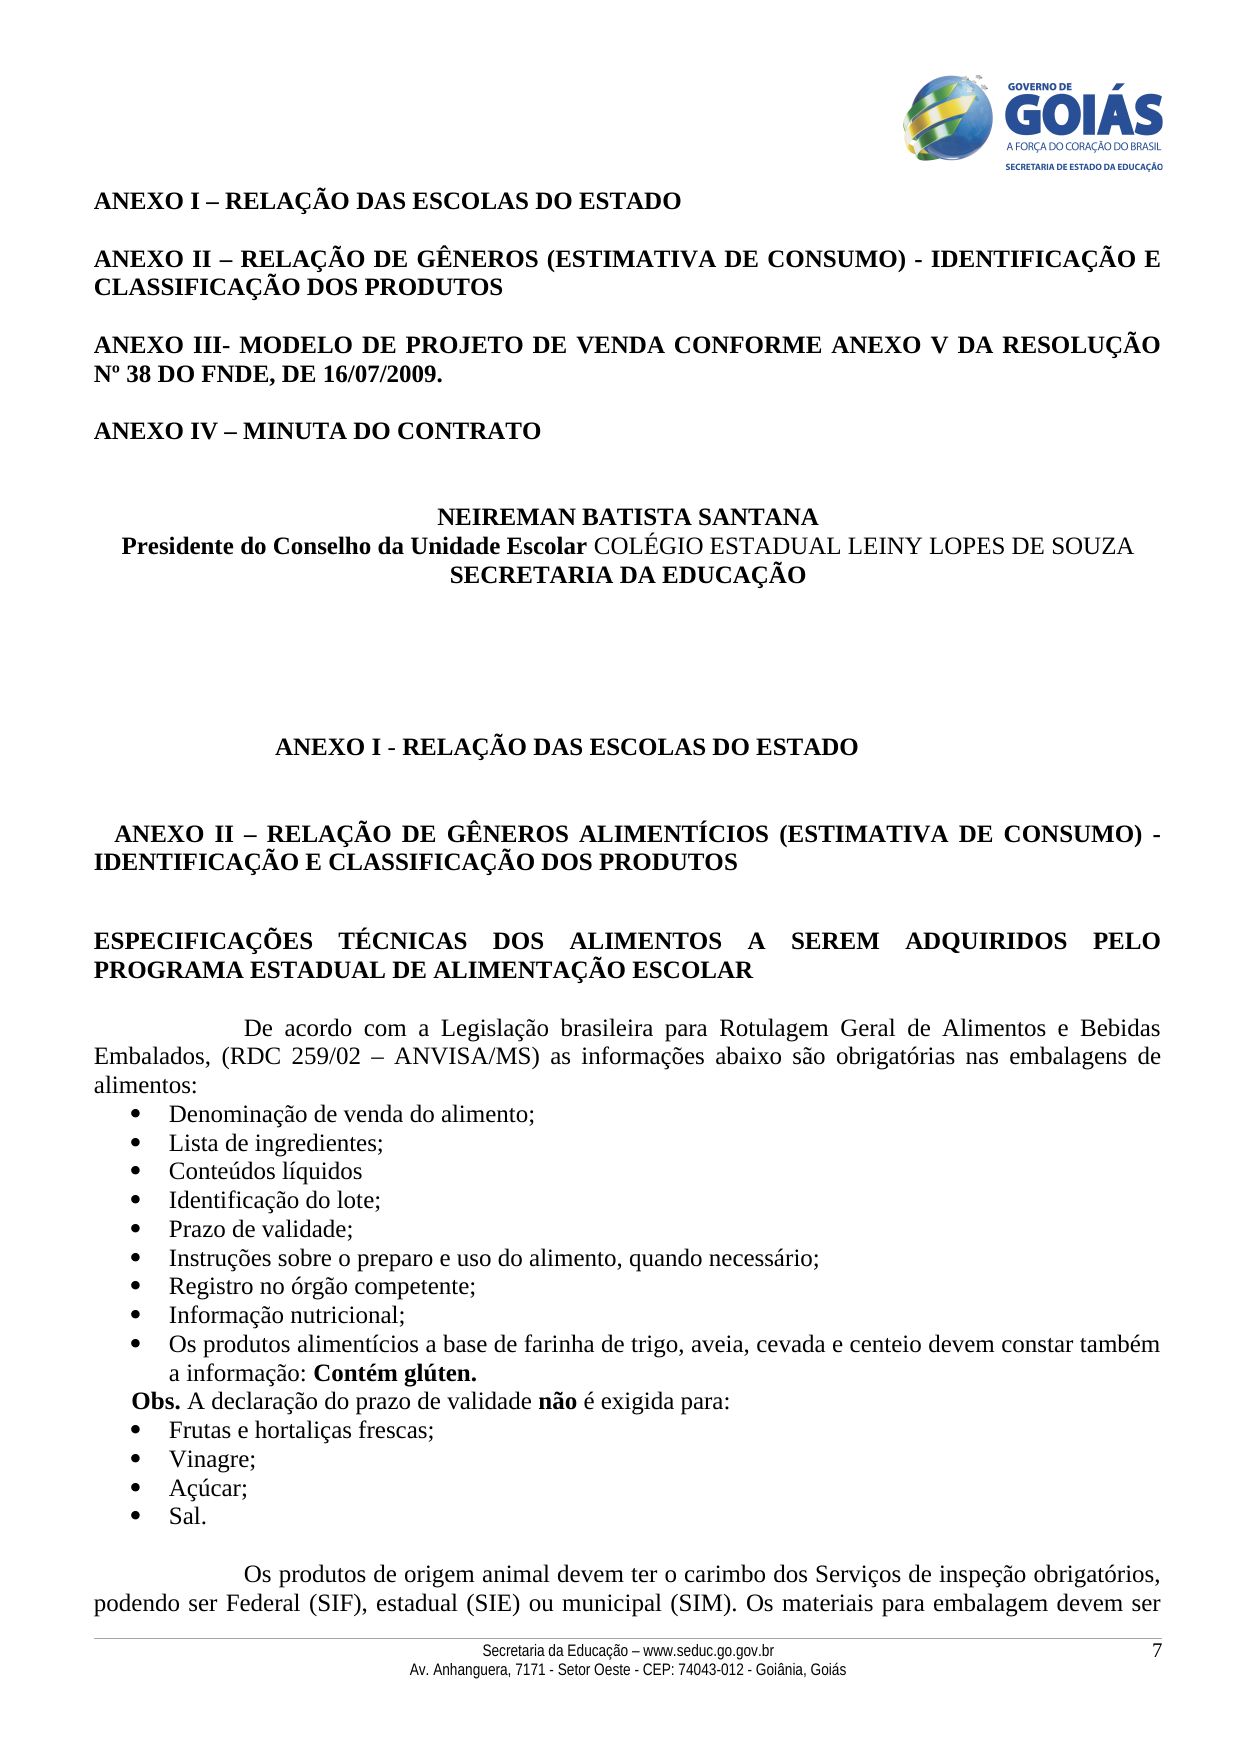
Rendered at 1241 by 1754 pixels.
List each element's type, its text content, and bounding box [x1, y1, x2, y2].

list Informação nutricional; [131, 1300, 1162, 1329]
text ANEXO I - RELAÇÃO DAS ESCOLAS DO ESTADO [94, 732, 1162, 761]
list Conteúdos líquidos [131, 1156, 1162, 1185]
list Açúcar; [131, 1473, 1162, 1501]
list Os produtos alimentícios a base de farinha de trigo, aveia, cevada e centeio devem constar também a informação: Contém glúten. [131, 1329, 1162, 1386]
text NEIREMAN BATISTA SANTANA [94, 502, 1162, 531]
list Lista de ingredientes; [131, 1128, 1162, 1156]
picture [903, 75, 1163, 172]
text Presidente do Conselho da Unidade Escolar COLÉGIO ESTADUAL LEINY LOPES DE SOUZA [94, 531, 1162, 560]
list Denominação de venda do alimento; [131, 1099, 1162, 1128]
text ESPECIFICAÇÕES TÉCNICAS DOS ALIMENTOS A SEREM ADQUIRIDOS PELO PROGRAMA ESTADUAL DE ALIMENTAÇÃO ESCOLAR [94, 926, 1162, 984]
list Instruções sobre o preparo e uso do alimento, quando necessário; [131, 1243, 1162, 1271]
list Prazo de validade; [131, 1214, 1162, 1243]
text ANEXO II – RELAÇÃO DE GÊNEROS (ESTIMATIVA DE CONSUMO) - IDENTIFICAÇÃO E CLASSIFICAÇÃO DOS PRODUTOS [94, 244, 1162, 301]
text Obs. A declaração do prazo de validade não é exigida para: [131, 1386, 1162, 1415]
list Vinagre; [131, 1444, 1162, 1473]
list Sal. [131, 1501, 1162, 1530]
list Identificação do lote; [131, 1185, 1162, 1214]
list Frutas e hortaliças frescas; [131, 1415, 1162, 1444]
text ANEXO IV – MINUTA DO CONTRATO [94, 416, 1162, 445]
text SECRETARIA DA EDUCAÇÃO [94, 560, 1162, 589]
text ANEXO I – RELAÇÃO DAS ESCOLAS DO ESTADO [94, 186, 1162, 215]
text De acordo com a Legislação brasileira para Rotulagem Geral de Alimentos e Bebidas Embalados, (RDC 259/02 – ANVISA/MS) as informações abaixo são obrigatórias nas embalagens de alimentos: [94, 1013, 1162, 1099]
list Registro no órgão competente; [131, 1271, 1162, 1300]
text ANEXO II – RELAÇÃO DE GÊNEROS ALIMENTÍCIOS (ESTIMATIVA DE CONSUMO) - IDENTIFICAÇÃO E CLASSIFICAÇÃO DOS PRODUTOS [94, 819, 1162, 876]
text ANEXO III- MODELO DE PROJETO DE VENDA CONFORME ANEXO V DA RESOLUÇÃO Nº 38 DO FNDE, DE 16/07/2009. [94, 330, 1162, 387]
